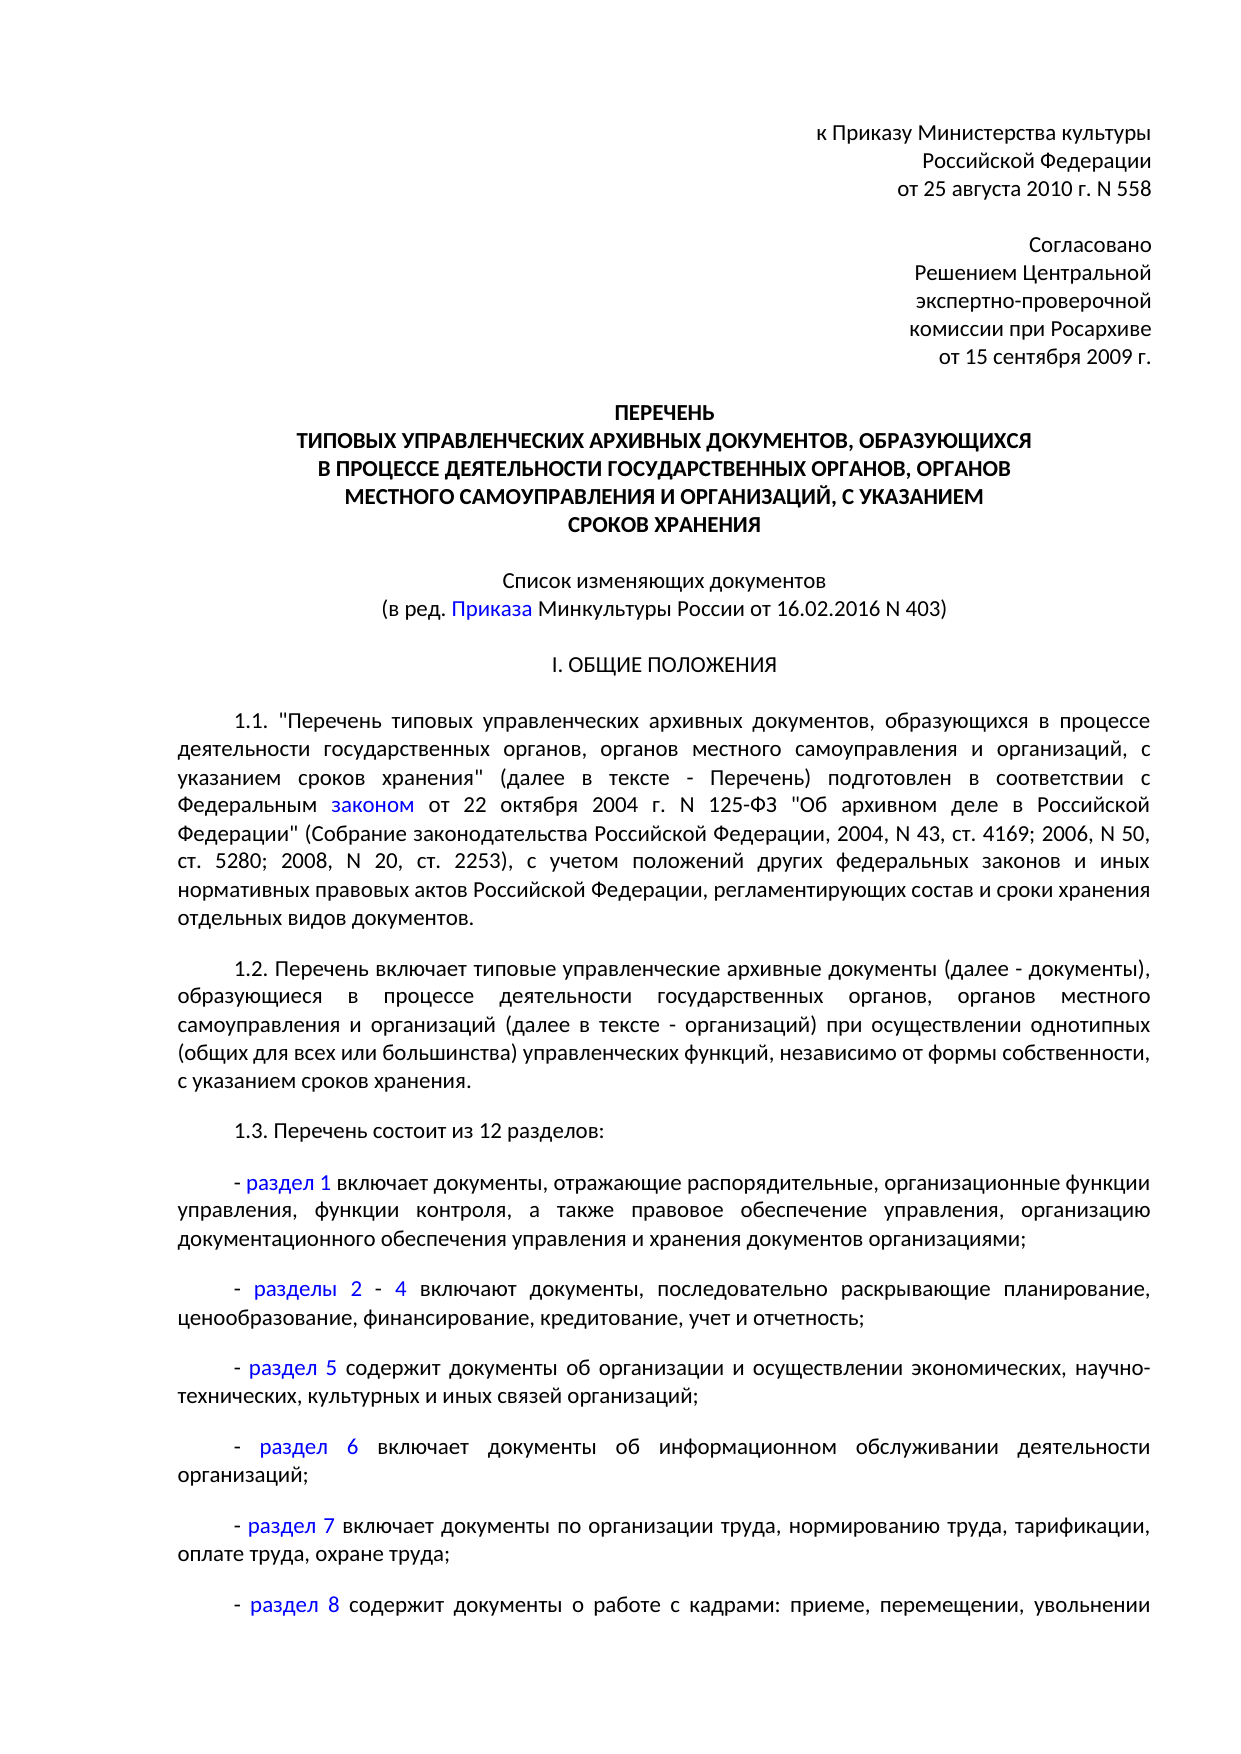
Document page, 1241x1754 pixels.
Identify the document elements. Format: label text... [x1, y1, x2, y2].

title ТИПОВЫХ УПРАВЛЕНЧЕСКИХ АРХИВНЫХ ДОКУМЕНТОВ, ОБРАЗУЮЩИХСЯ [177, 426, 1152, 454]
text (в ред. Приказа Минкультуры России от 16.02.2016 N 403) [177, 594, 1152, 622]
text Список изменяющих документов [177, 566, 1152, 594]
text от 15 сентября 2009 г. [177, 342, 1152, 370]
title МЕСТНОГО САМОУПРАВЛЕНИЯ И ОРГАНИЗАЦИЙ, С УКАЗАНИЕМ [177, 482, 1152, 510]
text к Приказу Министерства культуры [177, 118, 1152, 146]
text от 25 августа 2010 г. N 558 [177, 174, 1152, 202]
text 1.1. "Перечень типовых управленческих архивных документов, образующихся в процессе деятельности государственных органов, органов местного самоуправления и организаций, с указанием сроков хранения" (далее в тексте - Перечень) подготовлен в соответствии с Федеральным законом от 22 октября 2004 г. N 125-ФЗ "Об архивном деле в Российской Федерации" (Собрание законодательства Российской Федерации, 2004, N 43, ст. 4169; 2006, N 50, ст. 5280; 2008, N 20, ст. 2253), с учетом положений других федеральных законов и иных нормативных правовых актов Российской Федерации, регламентирующих состав и сроки хранения отдельных видов документов. [177, 707, 1152, 931]
text 1.3. Перечень состоит из 12 разделов: [177, 1117, 1152, 1145]
text экспертно-проверочной [177, 286, 1152, 314]
title ПЕРЕЧЕНЬ [177, 398, 1152, 426]
text Решением Центральной [177, 258, 1152, 286]
text 1.2. Перечень включает типовые управленческие архивные документы (далее - документы), образующиеся в процессе деятельности государственных органов, органов местного самоуправления и организаций (далее в тексте - организаций) при осуществлении однотипных (общих для всех или большинства) управленческих функций, независимо от формы собственности, с указанием сроков хранения. [177, 954, 1152, 1094]
text комиссии при Росархиве [177, 314, 1152, 342]
text - разделы 2 - 4 включают документы, последовательно раскрывающие планирование, ценообразование, финансирование, кредитование, учет и отчетность; [177, 1274, 1152, 1331]
text I. ОБЩИЕ ПОЛОЖЕНИЯ [177, 651, 1152, 678]
text Российской Федерации [177, 146, 1152, 174]
text - раздел 5 содержит документы об организации и осуществлении экономических, научно-технических, культурных и иных связей организаций; [177, 1353, 1152, 1409]
text - раздел 6 включает документы об информационном обслуживании деятельности организаций; [177, 1432, 1152, 1488]
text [177, 1590, 1152, 1618]
text - раздел 7 включает документы по организации труда, нормированию труда, тарификации, оплате труда, охране труда; [177, 1511, 1152, 1567]
text Согласовано [177, 230, 1152, 258]
title В ПРОЦЕССЕ ДЕЯТЕЛЬНОСТИ ГОСУДАРСТВЕННЫХ ОРГАНОВ, ОРГАНОВ [177, 454, 1152, 482]
title СРОКОВ ХРАНЕНИЯ [177, 510, 1152, 538]
text - раздел 1 включает документы, отражающие распорядительные, организационные функции управления, функции контроля, а также правовое обеспечение управления, организацию документационного обеспечения управления и хранения документов организациями; [177, 1168, 1152, 1252]
